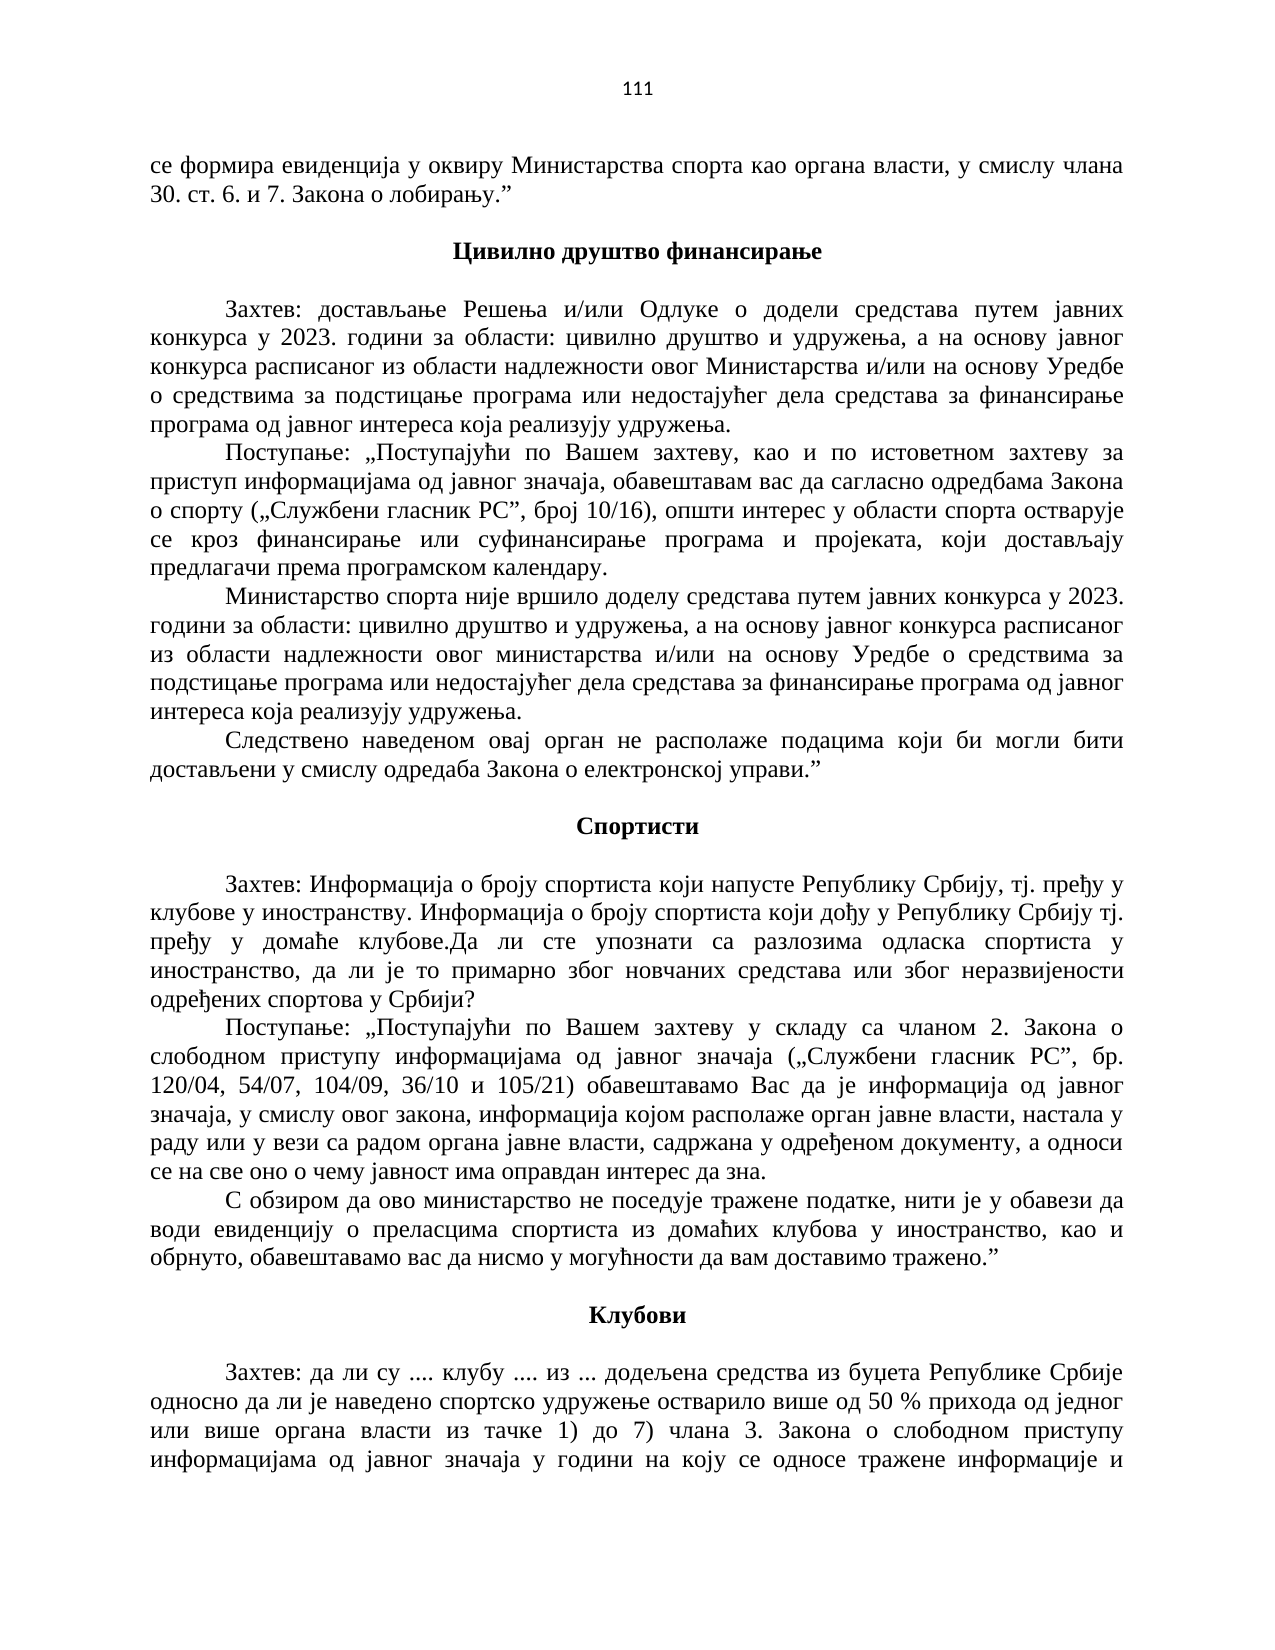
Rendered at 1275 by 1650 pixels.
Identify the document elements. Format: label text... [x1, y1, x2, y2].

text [150, 1357, 1125, 1472]
text Цивилно друштво финансирање [150, 236, 1125, 265]
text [150, 150, 1125, 207]
text Захтев: Информација о броју спортиста који напусте Републику Србију, тј. пређу у клубове у иностранству. Информација о броју спортиста који дођу у Републику Србију тј. пређу у домаће клубове.Да ли сте упознати са разлозима одласка спортиста у иностранство, да ли је то примарно због новчаних средстава или због неразвијености одређених спортова у Србији? [150, 869, 1125, 1012]
text Захтев: достављање Решења и/или Одлуке о додели средстава путем јавних конкурса у 2023. години за области: цивилно друштво и удружења, а на основу јавног конкурса расписаног из области надлежности овог Министарства и/или на основу Уредбе о средствима за подстицање програма или недостајућег дела средстава за финансирање програма од јавног интереса која реализују удружења. [150, 294, 1125, 437]
text Следствено наведеном овај орган не располаже подацима који би могли бити достављени у смислу одредаба Закона о електронској управи.” [150, 725, 1125, 782]
text Спортисти [150, 811, 1125, 840]
text Поступање: „Поступајући по Вашем захтеву, као и по истоветном захтеву за приступ информацијама од јавног значаја, обавештавам вас да сагласно одредбама Закона о спорту („Службени гласник РС”, број 10/16), општи интерес у области спорта остварује се кроз финансирање или суфинансирање програма и пројеката, који достављају предлагачи према програмском календару. [150, 437, 1125, 581]
text Поступање: „Поступајући по Вашем захтеву у складу са чланом 2. Закона о слободном приступу информацијама од јавног значаја („Службени гласник РС”, бр. 120/04, 54/07, 104/09, 36/10 и 105/21) обавештавамо Вас да је информација од јавног значаја, у смислу овог закона, информација којом располаже орган јавне власти, настала у раду или у вези са радом органа јавне власти, садржана у одређеном документу, а односи се на све оно о чему јавност има оправдан интерес да зна. [150, 1012, 1125, 1185]
text С обзиром да ово министарство не поседује тражене податке, нити је у обавези да води евиденцију о преласцима спортиста из домаћих клубова у иностранство, као и обрнуто, обавештавамо вас да нисмо у могућности да вам доставимо тражено.” [150, 1185, 1125, 1271]
text Клубови [150, 1300, 1125, 1329]
text Министарство спорта није вршило доделу средстава путем јавних конкурса у 2023. години за области: цивилно друштво и удружења, а на основу јавног конкурса расписаног из области надлежности овог министарства и/или на основу Уредбе о средствима за подстицање програма или недостајућег дела средстава за финансирање програма од јавног интереса која реализују удружења. [150, 581, 1125, 725]
